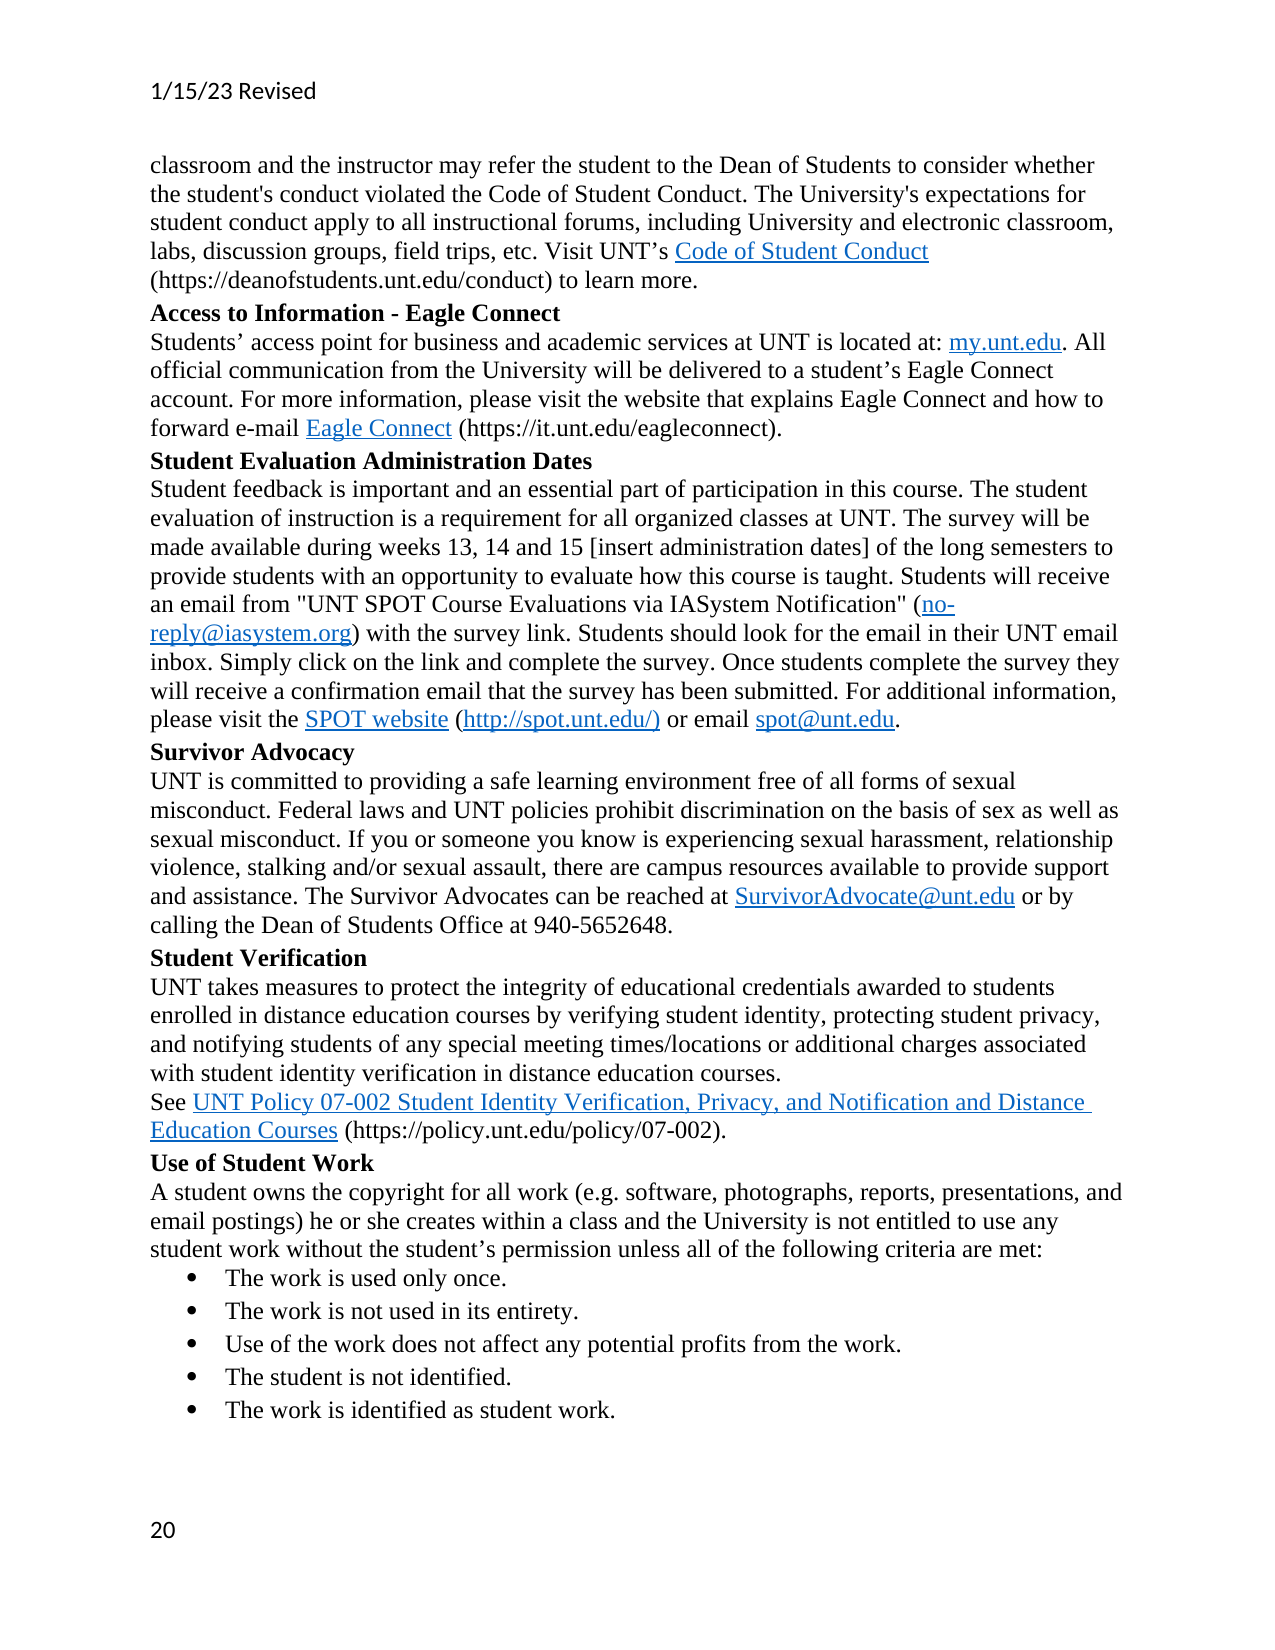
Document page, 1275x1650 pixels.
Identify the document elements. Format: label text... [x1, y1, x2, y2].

list The work is identified as student work. [187, 1395, 1125, 1424]
text A student owns the copyright for all work (e.g. software, photographs, reports, presentations, and email postings) he or she creates within a class and the University is not entitled to use any student work without the student’s permission unless all of the following criteria are met: [150, 1177, 1125, 1263]
text Student feedback is important and an essential part of participation in this course. The student evaluation of instruction is a requirement for all organized classes at UNT. The survey will be made available during weeks 13, 14 and 15 [insert administration dates] of the long semesters to provide students with an opportunity to evaluate how this course is taught. Students will receive an email from "UNT SPOT Course Evaluations via IASystem Notification" (no-reply@iasystem.org) with the survey link. Students should look for the email in their UNT email inbox. Simply click on the link and complete the survey. Once students complete the survey they will receive a confirmation email that the survey has been submitted. For additional information, please visit the SPOT website (http://spot.unt.edu/) or email spot@unt.edu. [150, 474, 1125, 733]
list The student is not identified. [187, 1362, 1125, 1391]
text Students’ access point for business and academic services at UNT is located at: my.unt.edu. All official communication from the University will be delivered to a student’s Eagle Connect account. For more information, please visit the website that explains Eagle Connect and how to forward e-mail Eagle Connect (https://it.unt.edu/eagleconnect). [150, 327, 1125, 442]
subtitle Student Evaluation Administration Dates [150, 446, 1125, 474]
subtitle Survivor Advocacy [150, 737, 1125, 766]
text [150, 150, 1125, 294]
text UNT takes measures to protect the integrity of educational credentials awarded to students enrolled in distance education courses by verifying student identity, protecting student privacy, and notifying students of any special meeting times/locations or additional charges associated with student identity verification in distance education courses. [150, 972, 1125, 1087]
list The work is not used in its entirety. [187, 1296, 1125, 1325]
subtitle Student Verification [150, 943, 1125, 972]
list Use of the work does not affect any potential profits from the work. [187, 1329, 1125, 1358]
text See UNT Policy 07-002 Student Identity Verification, Privacy, and Notification and Distance Education Courses (https://policy.unt.edu/policy/07-002). [150, 1087, 1125, 1144]
subtitle Access to Information - Eagle Connect [150, 298, 1125, 327]
subtitle Use of Student Work [150, 1148, 1125, 1177]
list The work is used only once. [187, 1263, 1125, 1292]
text UNT is committed to providing a safe learning environment free of all forms of sexual misconduct. Federal laws and UNT policies prohibit discrimination on the basis of sex as well as sexual misconduct. If you or someone you know is experiencing sexual harassment, relationship violence, stalking and/or sexual assault, there are campus resources available to provide support and assistance. The Survivor Advocates can be reached at SurvivorAdvocate@unt.edu or by calling the Dean of Students Office at 940-5652648. [150, 766, 1125, 939]
